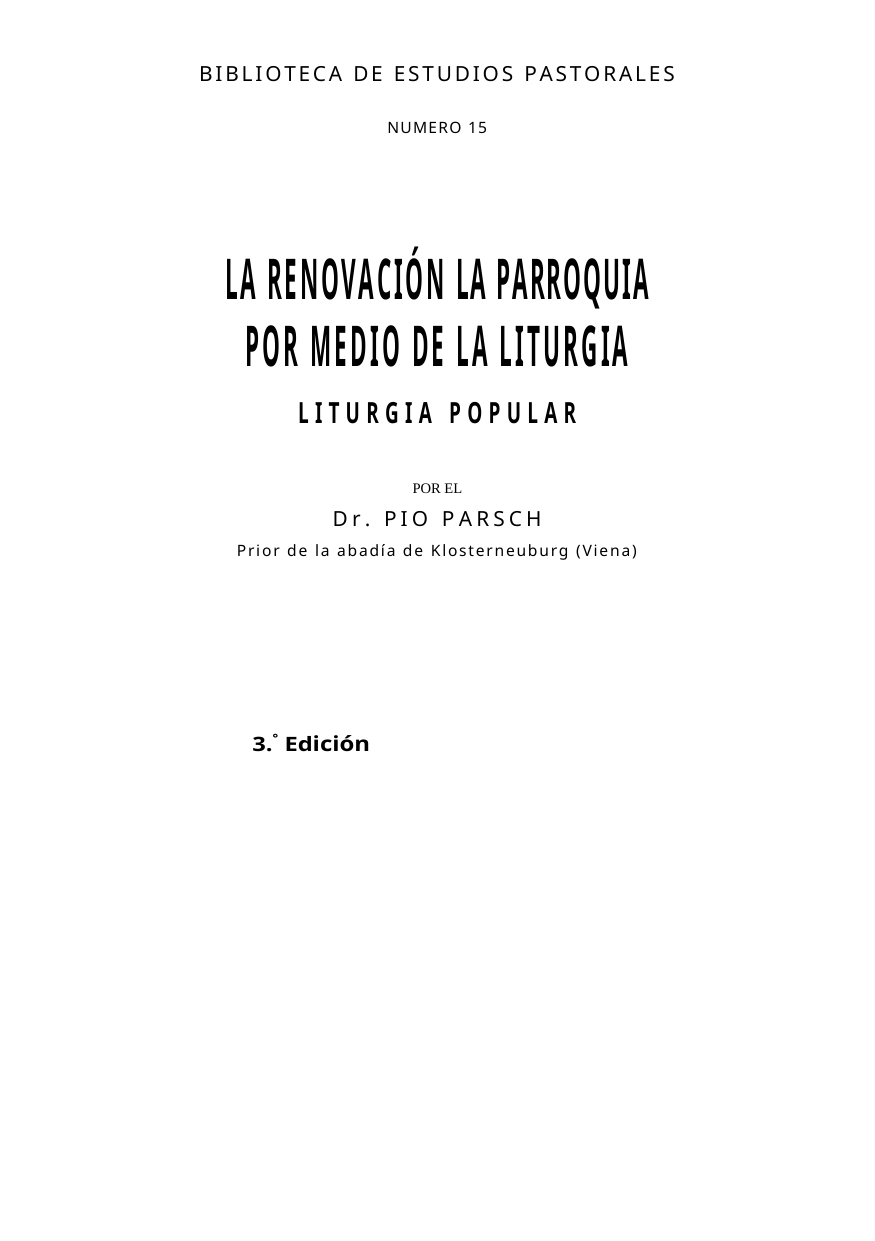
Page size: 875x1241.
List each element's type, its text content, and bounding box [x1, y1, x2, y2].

text LA RENOVACIÓN LA PARROQUIA [59, 239, 815, 316]
text POR EL [59, 482, 815, 496]
text POR MEDIO DE LA LITURGIA [59, 316, 815, 379]
text Dr. PIO PARSCH [59, 508, 815, 532]
text BIBLIOTECA DE ESTUDIOS PASTORALES [59, 59, 815, 87]
text Prior de la abadía de Klosterneuburg (Viena) [59, 539, 815, 561]
text NUMERO 15 [59, 117, 815, 138]
text LITURGIA POPULAR [59, 398, 815, 430]
